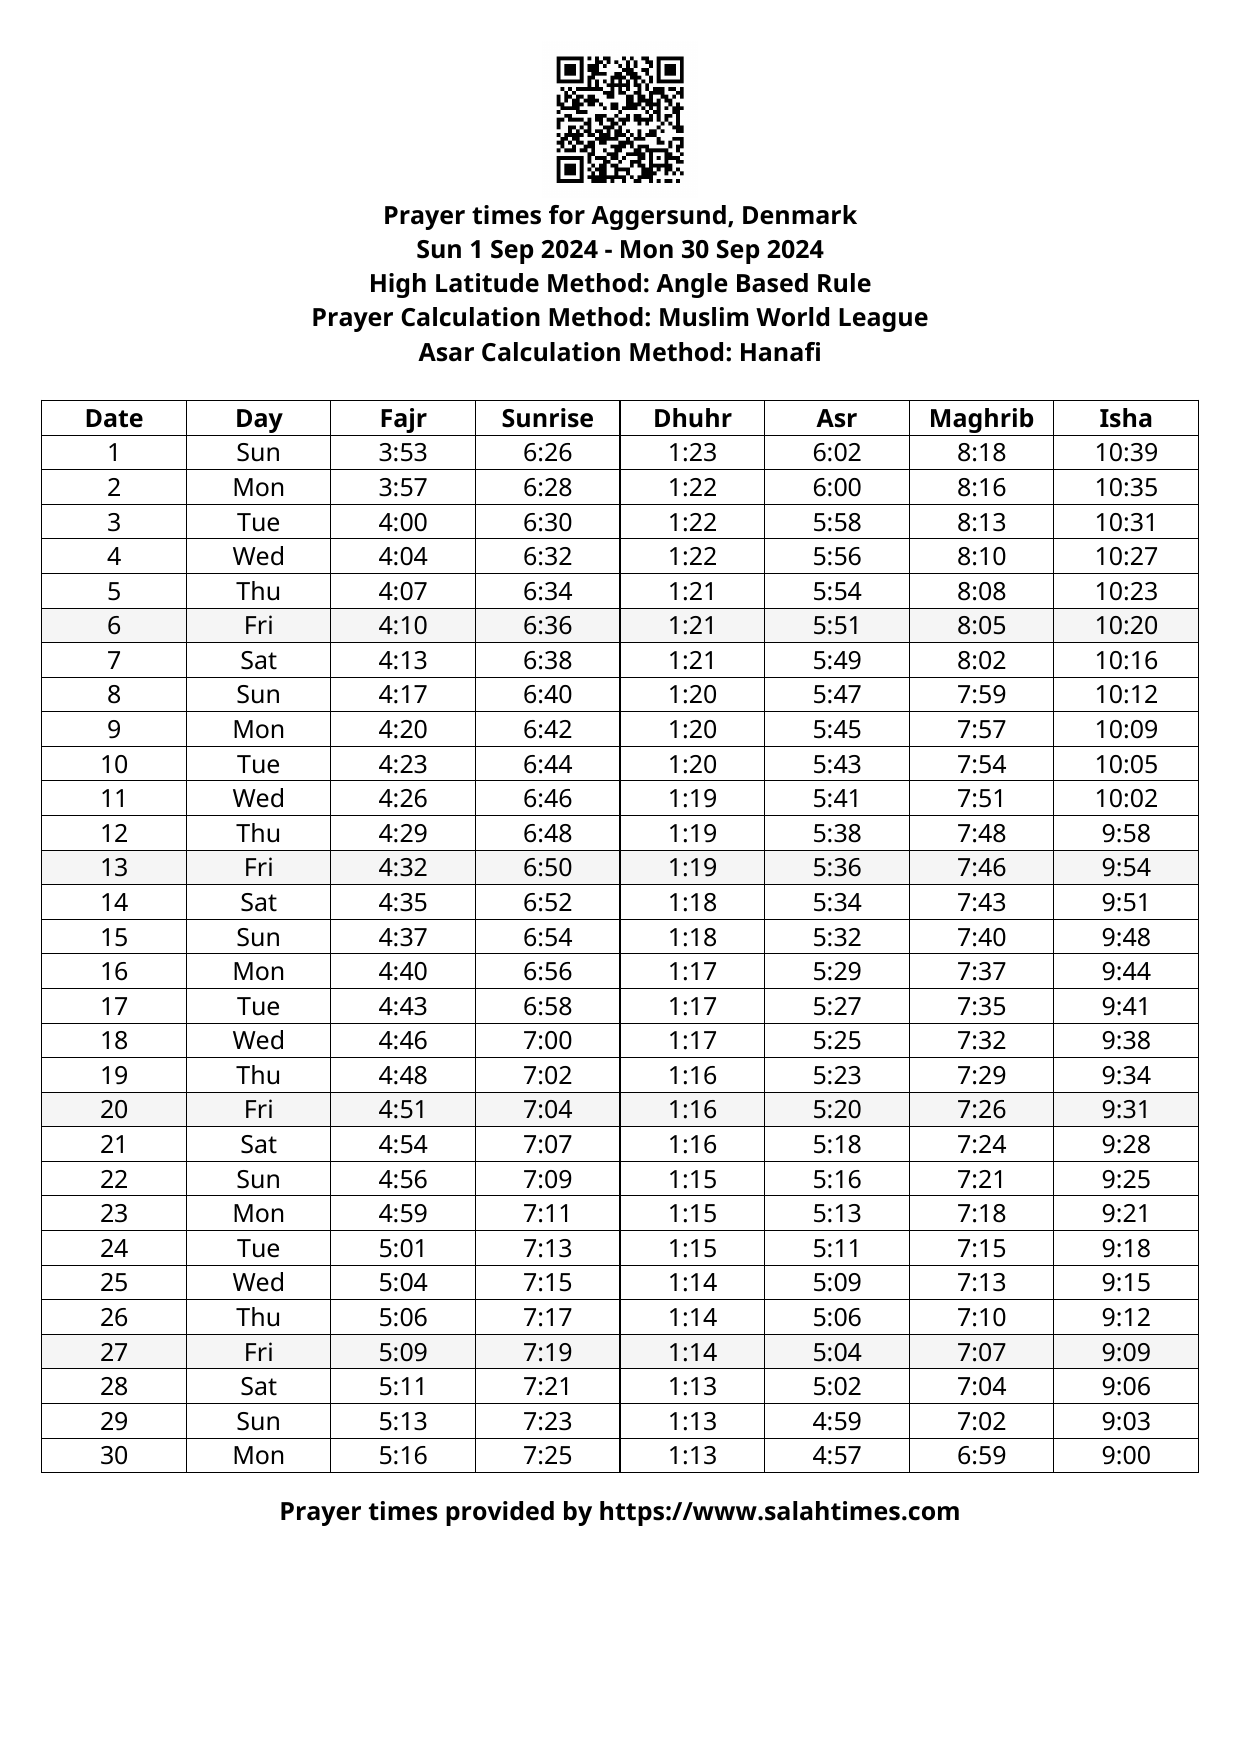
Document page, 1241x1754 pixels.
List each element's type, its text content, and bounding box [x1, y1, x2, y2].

table_cell 9:25 [1054, 1162, 1198, 1195]
table_cell 5 [42, 574, 186, 607]
table_cell 29 [42, 1404, 186, 1437]
table_cell 7:10 [910, 1300, 1053, 1334]
table_header Dhuhr [621, 401, 764, 434]
text High Latitude Method: Angle Based Rule [42, 266, 1198, 300]
table_cell 4:00 [331, 505, 475, 538]
table_cell Fri [187, 851, 330, 884]
table_cell 7:21 [476, 1369, 619, 1403]
table_cell Wed [187, 1266, 330, 1299]
table_cell 1:19 [621, 816, 764, 849]
table_cell 9:41 [1054, 989, 1198, 1022]
table_cell Sun [187, 1404, 330, 1437]
table_cell 7:32 [910, 1024, 1053, 1057]
table_cell Mon [187, 1196, 330, 1230]
table_cell 1:14 [621, 1266, 764, 1299]
table_header Day [187, 401, 330, 434]
table_cell 4:35 [331, 885, 475, 919]
table_cell 5:43 [765, 747, 909, 780]
table_cell 7:43 [910, 885, 1053, 919]
table_cell Thu [187, 1058, 330, 1092]
table_header Date [42, 401, 186, 434]
table_cell 7:15 [476, 1266, 619, 1299]
table_cell 10:31 [1054, 505, 1198, 538]
table_cell 3:57 [331, 470, 475, 504]
table_cell 25 [42, 1266, 186, 1299]
table_cell 4:59 [765, 1404, 909, 1437]
table_cell 7:07 [476, 1127, 619, 1161]
table_cell 7:24 [910, 1127, 1053, 1161]
table_cell 7:48 [910, 816, 1053, 849]
table_cell 12 [42, 816, 186, 849]
table_cell 1:19 [621, 781, 764, 815]
table_cell 10:35 [1054, 470, 1198, 504]
table_cell 8 [42, 678, 186, 711]
table_cell 7:59 [910, 678, 1053, 711]
table_cell 7 [42, 643, 186, 677]
table_cell 1:18 [621, 920, 764, 953]
table_cell 4:13 [331, 643, 475, 677]
table_cell 10:12 [1054, 678, 1198, 711]
text Prayer Calculation Method: Muslim World League [42, 300, 1198, 334]
table_cell 10:39 [1054, 436, 1198, 469]
table_cell Thu [187, 1300, 330, 1334]
table_cell 9:06 [1054, 1369, 1198, 1403]
picture [542, 41, 699, 198]
table_cell 10:27 [1054, 539, 1198, 573]
table_cell 9:31 [1054, 1093, 1198, 1126]
table_cell 4 [42, 539, 186, 573]
table_cell 5:04 [331, 1266, 475, 1299]
table_cell Thu [187, 816, 330, 849]
table_cell 6:00 [765, 470, 909, 504]
table_cell Sun [187, 920, 330, 953]
table_cell Sat [187, 885, 330, 919]
table_cell 1:13 [621, 1369, 764, 1403]
table_cell 16 [42, 954, 186, 988]
table_cell 5:45 [765, 712, 909, 746]
table_cell 7:57 [910, 712, 1053, 746]
table_cell 1:15 [621, 1196, 764, 1230]
table_cell 1:21 [621, 609, 764, 642]
table_header Maghrib [910, 401, 1053, 434]
table_cell 5:09 [765, 1266, 909, 1299]
table_cell 28 [42, 1369, 186, 1403]
table_cell 6:52 [476, 885, 619, 919]
table_cell 5:25 [765, 1024, 909, 1057]
table_cell 7:02 [476, 1058, 619, 1092]
table_cell 9:34 [1054, 1058, 1198, 1092]
table_cell 3:53 [331, 436, 475, 469]
table_cell 5:41 [765, 781, 909, 815]
table_cell 9:28 [1054, 1127, 1198, 1161]
table_header Fajr [331, 401, 475, 434]
table_cell 5:32 [765, 920, 909, 953]
table_cell 7:04 [910, 1369, 1053, 1403]
table_cell Fri [187, 609, 330, 642]
table_cell 8:18 [910, 436, 1053, 469]
table_cell 5:49 [765, 643, 909, 677]
table_cell 5:47 [765, 678, 909, 711]
table_cell 7:54 [910, 747, 1053, 780]
table_cell 1:22 [621, 539, 764, 573]
table_cell 24 [42, 1231, 186, 1264]
table_cell 1:15 [621, 1231, 764, 1264]
table_cell 5:34 [765, 885, 909, 919]
text Asar Calculation Method: Hanafi [42, 334, 1198, 368]
table_cell Sun [187, 436, 330, 469]
table_cell 7:04 [476, 1093, 619, 1126]
table_cell 7:19 [476, 1335, 619, 1368]
table_cell 6:46 [476, 781, 619, 815]
table_cell 20 [42, 1093, 186, 1126]
table_cell 5:11 [765, 1231, 909, 1264]
table_cell 6:38 [476, 643, 619, 677]
table_cell 6:56 [476, 954, 619, 988]
table_cell 7:13 [476, 1231, 619, 1264]
table_cell 1:21 [621, 643, 764, 677]
table_cell 1:16 [621, 1058, 764, 1092]
table_cell 1:20 [621, 712, 764, 746]
table_cell 7:21 [910, 1162, 1053, 1195]
table_cell 7:09 [476, 1162, 619, 1195]
table_cell 10:23 [1054, 574, 1198, 607]
table_cell 1:14 [621, 1335, 764, 1368]
table_cell 27 [42, 1335, 186, 1368]
table_cell 4:37 [331, 920, 475, 953]
table_cell 5:23 [765, 1058, 909, 1092]
table_cell Sat [187, 1127, 330, 1161]
table_cell 6:59 [910, 1439, 1053, 1472]
table_cell 5:36 [765, 851, 909, 884]
table_cell Sun [187, 1162, 330, 1195]
table_cell 7:35 [910, 989, 1053, 1022]
table_cell 4:32 [331, 851, 475, 884]
table_cell 21 [42, 1127, 186, 1161]
table_cell 4:40 [331, 954, 475, 988]
table_cell Mon [187, 1439, 330, 1472]
table_cell 4:54 [331, 1127, 475, 1161]
table_cell 9:15 [1054, 1266, 1198, 1299]
table_cell 5:06 [331, 1300, 475, 1334]
table_cell 6:02 [765, 436, 909, 469]
table_cell 6:40 [476, 678, 619, 711]
table_cell Fri [187, 1335, 330, 1368]
table_cell 18 [42, 1024, 186, 1057]
table_cell 9:00 [1054, 1439, 1198, 1472]
table_cell 9:38 [1054, 1024, 1198, 1057]
table_cell 1:16 [621, 1127, 764, 1161]
table_cell 8:05 [910, 609, 1053, 642]
text Prayer times provided by https://www.salahtimes.com [42, 1494, 1198, 1528]
table_cell Sun [187, 678, 330, 711]
table_cell 7:18 [910, 1196, 1053, 1230]
table_cell 5:54 [765, 574, 909, 607]
table_cell 10:02 [1054, 781, 1198, 815]
table_cell 4:17 [331, 678, 475, 711]
table_cell 7:40 [910, 920, 1053, 953]
table_cell 5:58 [765, 505, 909, 538]
table_cell 9:48 [1054, 920, 1198, 953]
table_cell 9 [42, 712, 186, 746]
table_cell 6:58 [476, 989, 619, 1022]
table_cell 5:11 [331, 1369, 475, 1403]
table_cell 4:29 [331, 816, 475, 849]
table_cell 5:18 [765, 1127, 909, 1161]
table_cell Mon [187, 712, 330, 746]
table_cell 8:02 [910, 643, 1053, 677]
table_cell 7:15 [910, 1231, 1053, 1264]
table_cell 4:57 [765, 1439, 909, 1472]
table_cell 1:22 [621, 470, 764, 504]
table_cell 1:19 [621, 851, 764, 884]
table_cell 7:23 [476, 1404, 619, 1437]
table_cell 5:13 [765, 1196, 909, 1230]
table_cell Wed [187, 781, 330, 815]
table_cell 1:13 [621, 1439, 764, 1472]
text Sun 1 Sep 2024 - Mon 30 Sep 2024 [42, 232, 1198, 266]
table_cell 5:04 [765, 1335, 909, 1368]
table_cell 5:13 [331, 1404, 475, 1437]
table_cell 1:17 [621, 1024, 764, 1057]
table_cell 7:00 [476, 1024, 619, 1057]
table_cell 14 [42, 885, 186, 919]
table_cell 7:26 [910, 1093, 1053, 1126]
table_cell 8:13 [910, 505, 1053, 538]
table_cell 7:37 [910, 954, 1053, 988]
table_cell 30 [42, 1439, 186, 1472]
table_cell 9:54 [1054, 851, 1198, 884]
table_cell 6:48 [476, 816, 619, 849]
table_cell 4:51 [331, 1093, 475, 1126]
table_cell 15 [42, 920, 186, 953]
table_cell Tue [187, 747, 330, 780]
table_cell 1:18 [621, 885, 764, 919]
table_cell 7:13 [910, 1266, 1053, 1299]
table_cell 4:59 [331, 1196, 475, 1230]
table_cell 9:18 [1054, 1231, 1198, 1264]
table_cell Tue [187, 1231, 330, 1264]
table_cell 8:08 [910, 574, 1053, 607]
table_cell 7:17 [476, 1300, 619, 1334]
table_cell 6:44 [476, 747, 619, 780]
table_cell 10:09 [1054, 712, 1198, 746]
table_cell 9:44 [1054, 954, 1198, 988]
table_cell 13 [42, 851, 186, 884]
table_cell 6:28 [476, 470, 619, 504]
table_cell 6:50 [476, 851, 619, 884]
table_cell Thu [187, 574, 330, 607]
table_cell 6:42 [476, 712, 619, 746]
table_cell 1:17 [621, 954, 764, 988]
table_cell 19 [42, 1058, 186, 1092]
table_cell 2 [42, 470, 186, 504]
table_cell 7:46 [910, 851, 1053, 884]
table_cell Mon [187, 470, 330, 504]
table_cell 4:26 [331, 781, 475, 815]
table_cell 1:21 [621, 574, 764, 607]
table_cell 5:27 [765, 989, 909, 1022]
table_cell 4:20 [331, 712, 475, 746]
table_cell 9:58 [1054, 816, 1198, 849]
table_cell 4:23 [331, 747, 475, 780]
table_cell 26 [42, 1300, 186, 1334]
table_cell 10:16 [1054, 643, 1198, 677]
table_cell Mon [187, 954, 330, 988]
table_cell 6:32 [476, 539, 619, 573]
table_cell 1:16 [621, 1093, 764, 1126]
table_cell 7:07 [910, 1335, 1053, 1368]
table_cell 5:02 [765, 1369, 909, 1403]
table_cell 1:20 [621, 678, 764, 711]
table_cell 10:05 [1054, 747, 1198, 780]
table_cell 5:09 [331, 1335, 475, 1368]
table_cell 1:22 [621, 505, 764, 538]
table_cell 7:25 [476, 1439, 619, 1472]
table_cell 5:16 [765, 1162, 909, 1195]
table_cell 9:12 [1054, 1300, 1198, 1334]
table_cell 5:38 [765, 816, 909, 849]
table_cell 11 [42, 781, 186, 815]
table_cell 6:54 [476, 920, 619, 953]
table_cell 10:20 [1054, 609, 1198, 642]
table_header Isha [1054, 401, 1198, 434]
table_cell 5:06 [765, 1300, 909, 1334]
table_cell 1 [42, 436, 186, 469]
table_cell Sat [187, 643, 330, 677]
table_cell 1:14 [621, 1300, 764, 1334]
table_cell Sat [187, 1369, 330, 1403]
table_cell 9:03 [1054, 1404, 1198, 1437]
table_cell 5:56 [765, 539, 909, 573]
table_cell 6:36 [476, 609, 619, 642]
table_cell 6 [42, 609, 186, 642]
table_cell 7:51 [910, 781, 1053, 815]
table_cell Wed [187, 539, 330, 573]
table_cell Wed [187, 1024, 330, 1057]
table_cell 5:51 [765, 609, 909, 642]
table_cell 8:16 [910, 470, 1053, 504]
text Prayer times for Aggersund, Denmark [42, 198, 1198, 232]
table_cell 4:10 [331, 609, 475, 642]
table_cell 4:46 [331, 1024, 475, 1057]
table_cell 6:34 [476, 574, 619, 607]
table_cell 1:15 [621, 1162, 764, 1195]
table_header Sunrise [476, 401, 619, 434]
table_cell 5:01 [331, 1231, 475, 1264]
table_cell 4:07 [331, 574, 475, 607]
table_cell Fri [187, 1093, 330, 1126]
table_cell 4:43 [331, 989, 475, 1022]
table_cell 7:11 [476, 1196, 619, 1230]
table_cell 22 [42, 1162, 186, 1195]
table_header Asr [765, 401, 909, 434]
table_cell 1:23 [621, 436, 764, 469]
table_cell 4:48 [331, 1058, 475, 1092]
table_cell Tue [187, 505, 330, 538]
table_cell 3 [42, 505, 186, 538]
table_cell 10 [42, 747, 186, 780]
table_cell 9:51 [1054, 885, 1198, 919]
table_cell 4:04 [331, 539, 475, 573]
table_cell 9:09 [1054, 1335, 1198, 1368]
table_cell 5:29 [765, 954, 909, 988]
table_cell 23 [42, 1196, 186, 1230]
table_cell 4:56 [331, 1162, 475, 1195]
table_cell 5:20 [765, 1093, 909, 1126]
table_cell 6:30 [476, 505, 619, 538]
table_cell 5:16 [331, 1439, 475, 1472]
table_cell 1:17 [621, 989, 764, 1022]
table_cell 1:13 [621, 1404, 764, 1437]
table_cell 7:02 [910, 1404, 1053, 1437]
table_cell 17 [42, 989, 186, 1022]
table_cell 1:20 [621, 747, 764, 780]
table_cell 9:21 [1054, 1196, 1198, 1230]
table_cell 7:29 [910, 1058, 1053, 1092]
table_cell 8:10 [910, 539, 1053, 573]
table_cell Tue [187, 989, 330, 1022]
table_cell 6:26 [476, 436, 619, 469]
